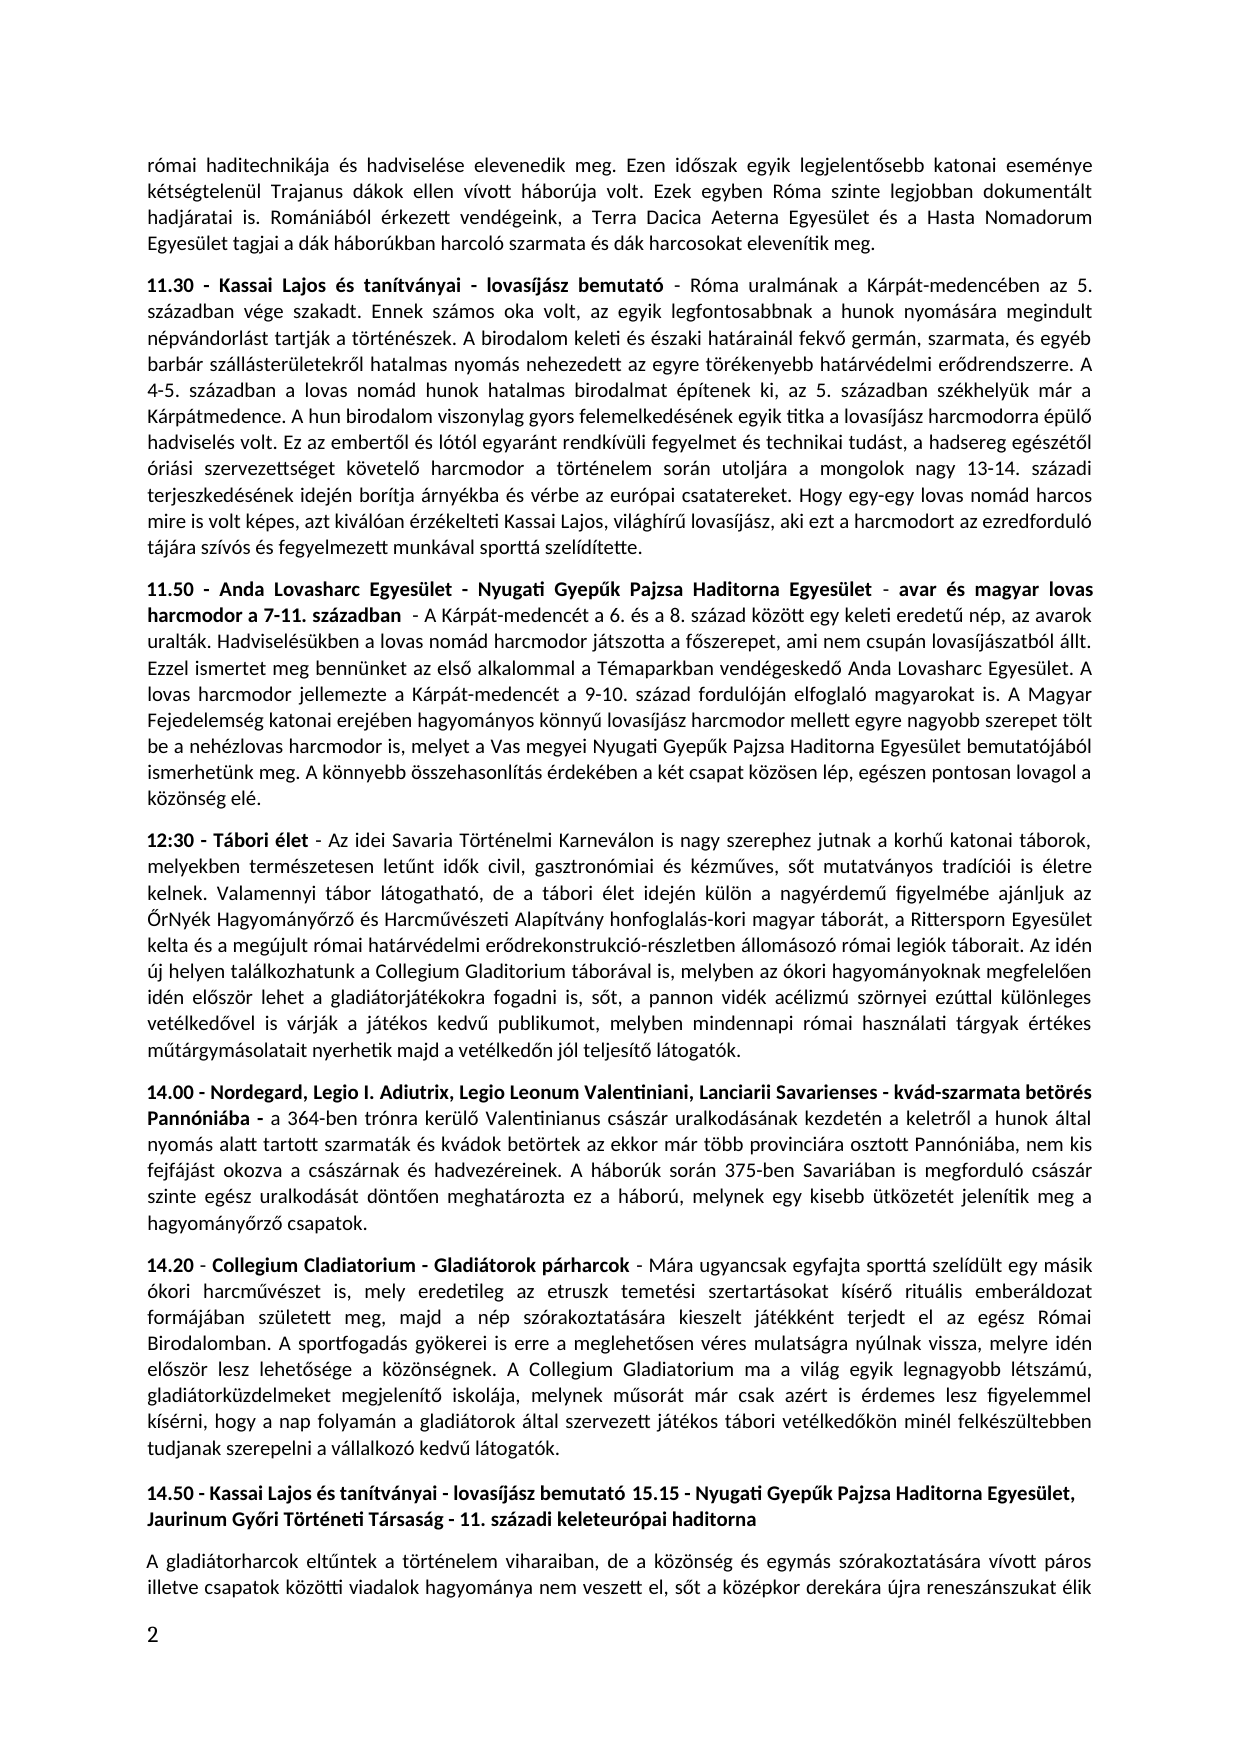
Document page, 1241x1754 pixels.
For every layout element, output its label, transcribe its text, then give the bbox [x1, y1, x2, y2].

text 11.30 - Kassai Lajos és tanítványai - lovasíjász bemutató - Róma uralmának a Kárpát-medencében az 5. században vége szakadt. Ennek számos oka volt, az egyik legfontosabbnak a hunok nyomására megindult népvándorlást tartják a történészek. A birodalom keleti és északi határainál fekvő germán, szarmata, és egyéb barbár szállásterületekről hatalmas nyomás nehezedett az egyre törékenyebb határvédelmi erődrendszerre. A 4-5. században a lovas nomád hunok hatalmas birodalmat építenek ki, az 5. században székhelyük már a Kárpátmedence. A hun birodalom viszonylag gyors felemelkedésének egyik titka a lovasíjász harcmodorra épülő hadviselés volt. Ez az embertől és lótól egyaránt rendkívüli fegyelmet és technikai tudást, a hadsereg egészétől óriási szervezettséget követelő harcmodor a történelem során utoljára a mongolok nagy 13-14. századi terjeszkedésének idején borítja árnyékba és vérbe az európai csatatereket. Hogy egy-egy lovas nomád harcos mire is volt képes, azt kiválóan érzékelteti Kassai Lajos, világhírű lovasíjász, aki ezt a harcmodort az ezredforduló tájára szívós és fegyelmezett munkával sporttá szelídítette. [146, 273, 1094, 559]
text 12:30 - Tábori élet - Az idei Savaria Történelmi Karneválon is nagy szerephez jutnak a korhű katonai táborok, melyekben természetesen letűnt idők civil, gasztronómiai és kézműves, sőt mutatványos tradíciói is életre kelnek. Valamennyi tábor látogatható, de a tábori élet idején külön a nagyérdemű figyelmébe ajánljuk az ŐrNyék Hagyományőrző és Harcművészeti Alapítvány honfoglalás-kori magyar táborát, a Rittersporn Egyesület kelta és a megújult római határvédelmi erődrekonstrukció-részletben állomásozó római legiók táborait. Az idén új helyen találkozhatunk a Collegium Gladitorium táborával is, melyben az ókori hagyományoknak megfelelően idén először lehet a gladiátorjátékokra fogadni is, sőt, a pannon vidék acélizmú szörnyei ezúttal különleges vetélkedővel is várják a játékos kedvű publikumot, melyben mindennapi római használati tárgyak értékes műtárgymásolatait nyerhetik majd a vetélkedőn jól teljesítő látogatók. [146, 828, 1094, 1062]
subtitle 14.50 - Kassai Lajos és tanítványai - lovasíjász bemutató 15.15 - Nyugati Gyepűk Pajzsa Haditorna Egyesület, Jaurinum Győri Történeti Társaság - 11. századi keleteurópai haditorna [146, 1480, 1160, 1532]
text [146, 152, 1094, 256]
text 14.20 - Collegium Cladiatorium - Gladiátorok párharcok - Mára ugyancsak egyfajta sporttá szelídült egy másik ókori harcművészet is, mely eredetileg az etruszk temetési szertartásokat kísérő rituális emberáldozat formájában született meg, majd a nép szórakoztatására kieszelt játékként terjedt el az egész Római Birodalomban. A sportfogadás gyökerei is erre a meglehetősen véres mulatságra nyúlnak vissza, melyre idén először lesz lehetősége a közönségnek. A Collegium Gladiatorium ma a világ egyik legnagyobb létszámú, gladiátorküzdelmeket megjelenítő iskolája, melynek műsorát már csak azért is érdemes lesz figyelemmel kísérni, hogy a nap folyamán a gladiátorok által szervezett játékos tábori vetélkedőkön minél felkészültebben tudjanak szerepelni a vállalkozó kedvű látogatók. [146, 1252, 1094, 1460]
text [146, 1548, 1094, 1600]
text 14.00 - Nordegard, Legio I. Adiutrix, Legio Leonum Valentiniani, Lanciarii Savarienses - kvád-szarmata betörés Pannóniába - a 364-ben trónra kerülő Valentinianus császár uralkodásának kezdetén a keletről a hunok által nyomás alatt tartott szarmaták és kvádok betörtek az ekkor már több provinciára osztott Pannóniába, nem kis fejfájást okozva a császárnak és hadvezéreinek. A háborúk során 375-ben Savariában is megforduló császár szinte egész uralkodását döntően meghatározta ez a háború, melynek egy kisebb ütközetét jelenítik meg a hagyományőrző csapatok. [146, 1079, 1094, 1235]
text 11.50 - Anda Lovasharc Egyesület - Nyugati Gyepűk Pajzsa Haditorna Egyesület - avar és magyar lovas harcmodor a 7-11. században - A Kárpát-medencét a 6. és a 8. század között egy keleti eredetű nép, az avarok uralták. Hadviselésükben a lovas nomád harcmodor játszotta a főszerepet, ami nem csupán lovasíjászatból állt. Ezzel ismertet meg bennünket az első alkalommal a Témaparkban vendégeskedő Anda Lovasharc Egyesület. A lovas harcmodor jellemezte a Kárpát-medencét a 9-10. század fordulóján elfoglaló magyarokat is. A Magyar Fejedelemség katonai erejében hagyományos könnyű lovasíjász harcmodor mellett egyre nagyobb szerepet tölt be a nehézlovas harcmodor is, melyet a Vas megyei Nyugati Gyepűk Pajzsa Haditorna Egyesület bemutatójából ismerhetünk meg. A könnyebb összehasonlítás érdekében a két csapat közösen lép, egészen pontosan lovagol a közönség elé. [146, 576, 1094, 811]
